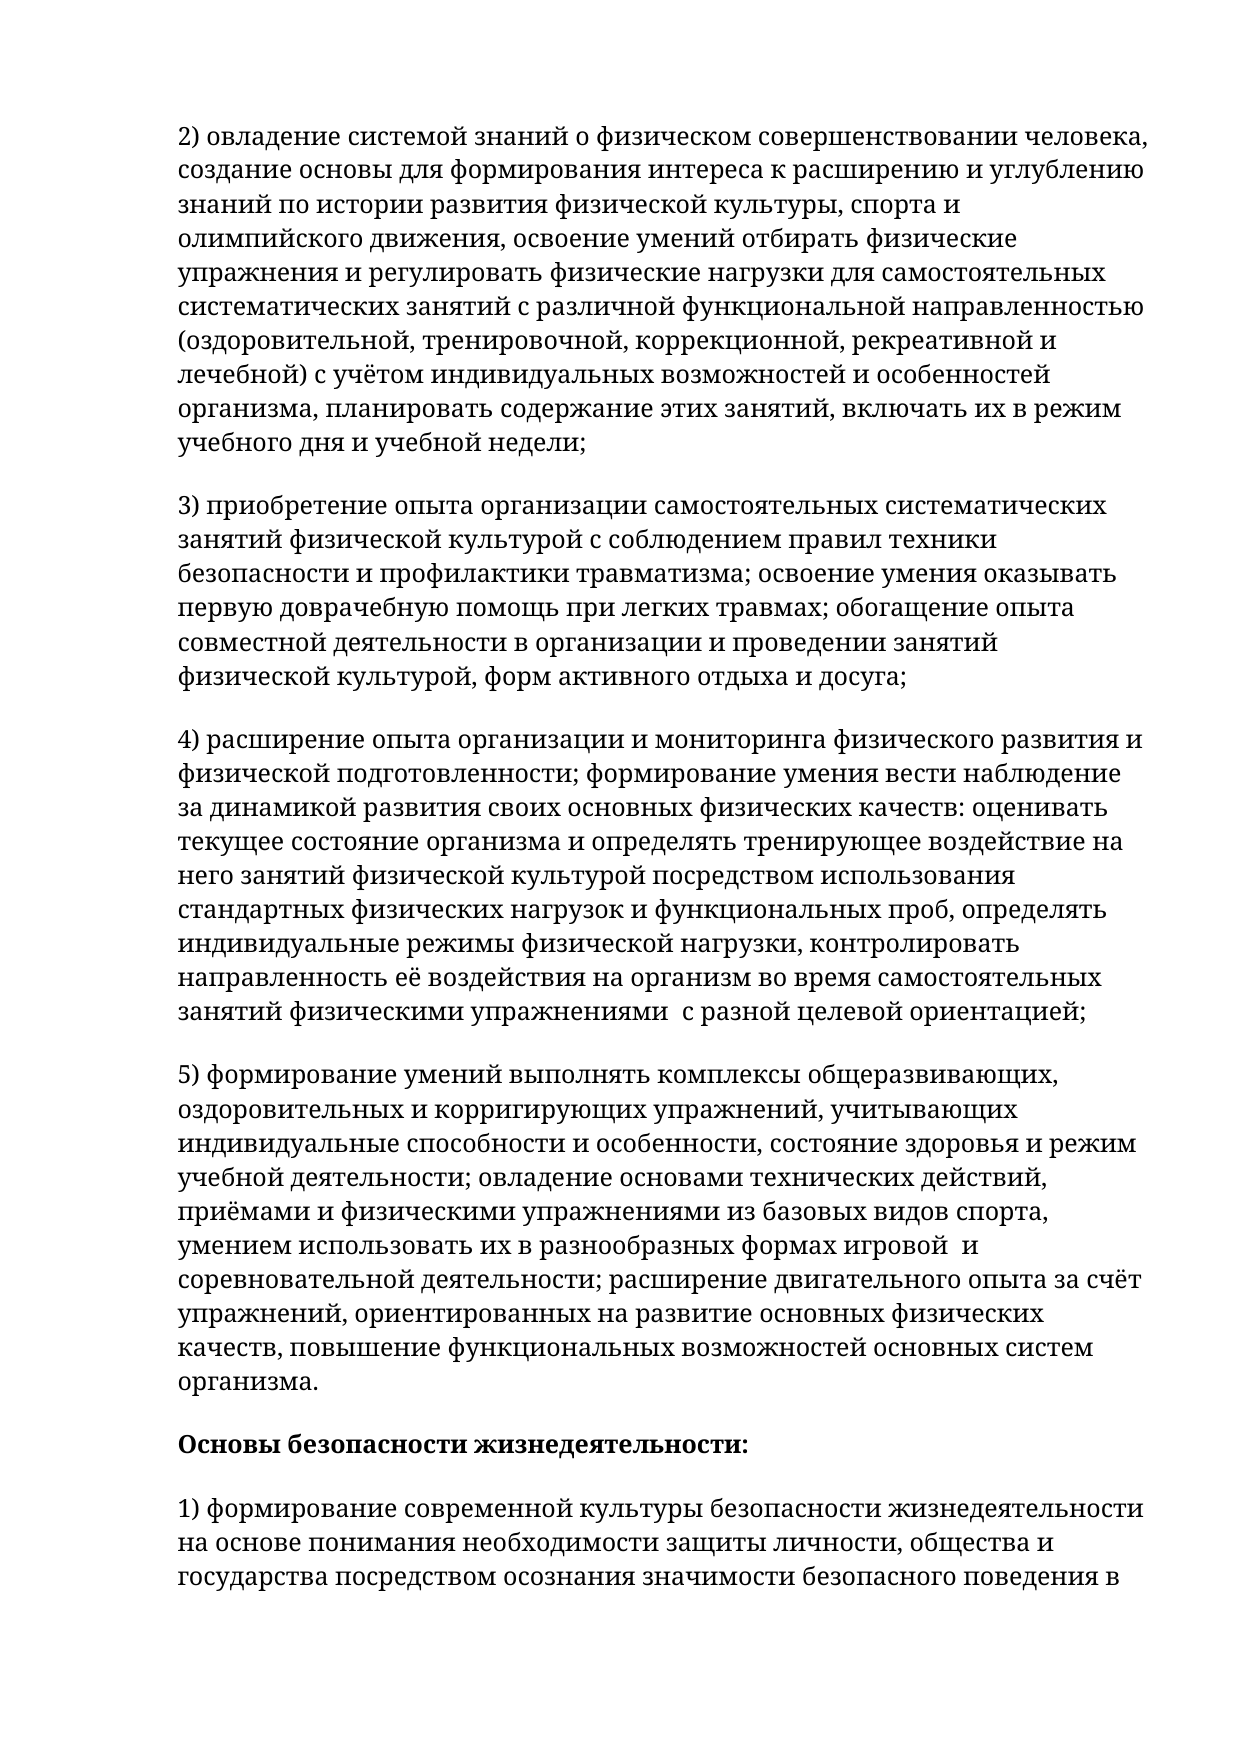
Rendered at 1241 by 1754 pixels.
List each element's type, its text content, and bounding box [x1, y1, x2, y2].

text 3) приобретение опыта организации самостоятельных систематических занятий физической культурой с соблюдением правил техники безопасности и профилактики травматизма; освоение умения оказывать первую доврачебную помощь при легких травмах; обогащение опыта совместной деятельности в организации и проведении занятий физической культурой, форм активного отдыха и досуга; [177, 488, 1152, 692]
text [177, 1490, 1152, 1592]
text 2) овладение системой знаний о физическом совершенствовании человека, создание основы для формирования интереса к расширению и углублению знаний по истории развития физической культуры, спорта и олимпийского движения, освоение умений отбирать физические упражнения и регулировать физические нагрузки для самостоятельных систематических занятий с различной функциональной направленностью (оздоровительной, тренировочной, коррекционной, рекреативной и лечебной) с учётом индивидуальных возможностей и особенностей организма, планировать содержание этих занятий, включать их в режим учебного дня и учебной недели; [177, 118, 1152, 459]
text 4) расширение опыта организации и мониторинга физического развития и физической подготовленности; формирование умения вести наблюдение за динамикой развития своих основных физических качеств: оценивать текущее состояние организма и определять тренирующее воздействие на него занятий физической культурой посредством использования стандартных физических нагрузок и функциональных проб, определять индивидуальные режимы физической нагрузки, контролировать направленность её воздействия на организм во время самостоятельных занятий физическими упражнениями с разной целевой ориентацией; [177, 721, 1152, 1028]
text 5) формирование умений выполнять комплексы общеразвивающих, оздоровительных и корригирующих упражнений, учитывающих индивидуальные способности и особенности, состояние здоровья и режим учебной деятельности; овладение основами технических действий, приёмами и физическими упражнениями из базовых видов спорта, умением использовать их в разнообразных формах игровой и соревновательной деятельности; расширение двигательного опыта за счёт упражнений, ориентированных на развитие основных физических качеств, повышение функциональных возможностей основных систем организма. [177, 1057, 1152, 1398]
text Основы безопасности жизнедеятельности: [177, 1427, 1152, 1461]
